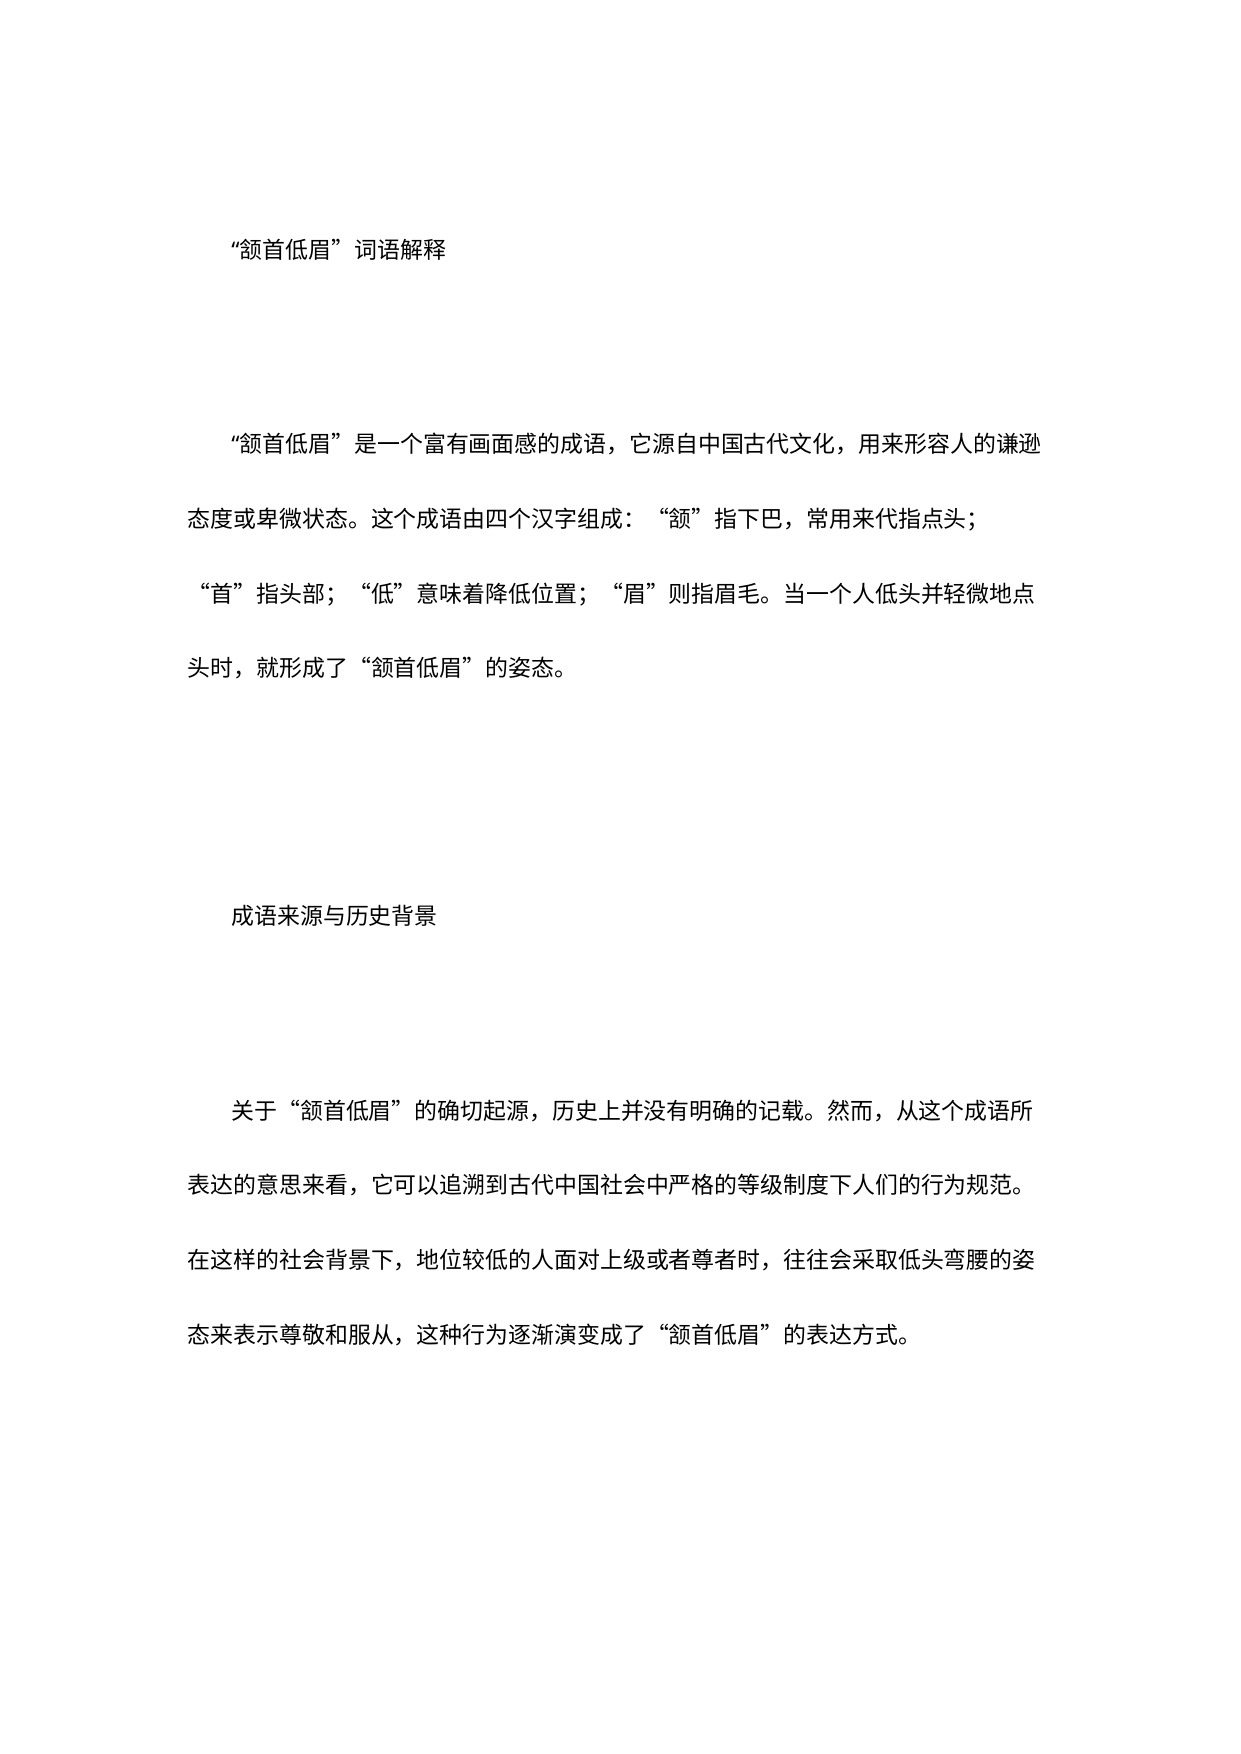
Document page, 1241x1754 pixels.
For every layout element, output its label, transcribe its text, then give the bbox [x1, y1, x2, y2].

text “颔首低眉”词语解释 [187, 216, 1053, 281]
text 成语来源与历史背景 [187, 882, 1053, 947]
text 关于“颔首低眉”的确切起源，历史上并没有明确的记载。然而，从这个成语所表达的意思来看，它可以追溯到古代中国社会中严格的等级制度下人们的行为规范。在这样的社会背景下，地位较低的人面对上级或者尊者时，往往会采取低头弯腰的姿态来表示尊敬和服从，这种行为逐渐演变成了“颔首低眉”的表达方式。 [187, 1077, 1053, 1366]
text “颔首低眉”是一个富有画面感的成语，它源自中国古代文化，用来形容人的谦逊态度或卑微状态。这个成语由四个汉字组成：“颔”指下巴，常用来代指点头；“首”指头部；“低”意味着降低位置；“眉”则指眉毛。当一个人低头并轻微地点头时，就形成了“颔首低眉”的姿态。 [187, 410, 1053, 699]
